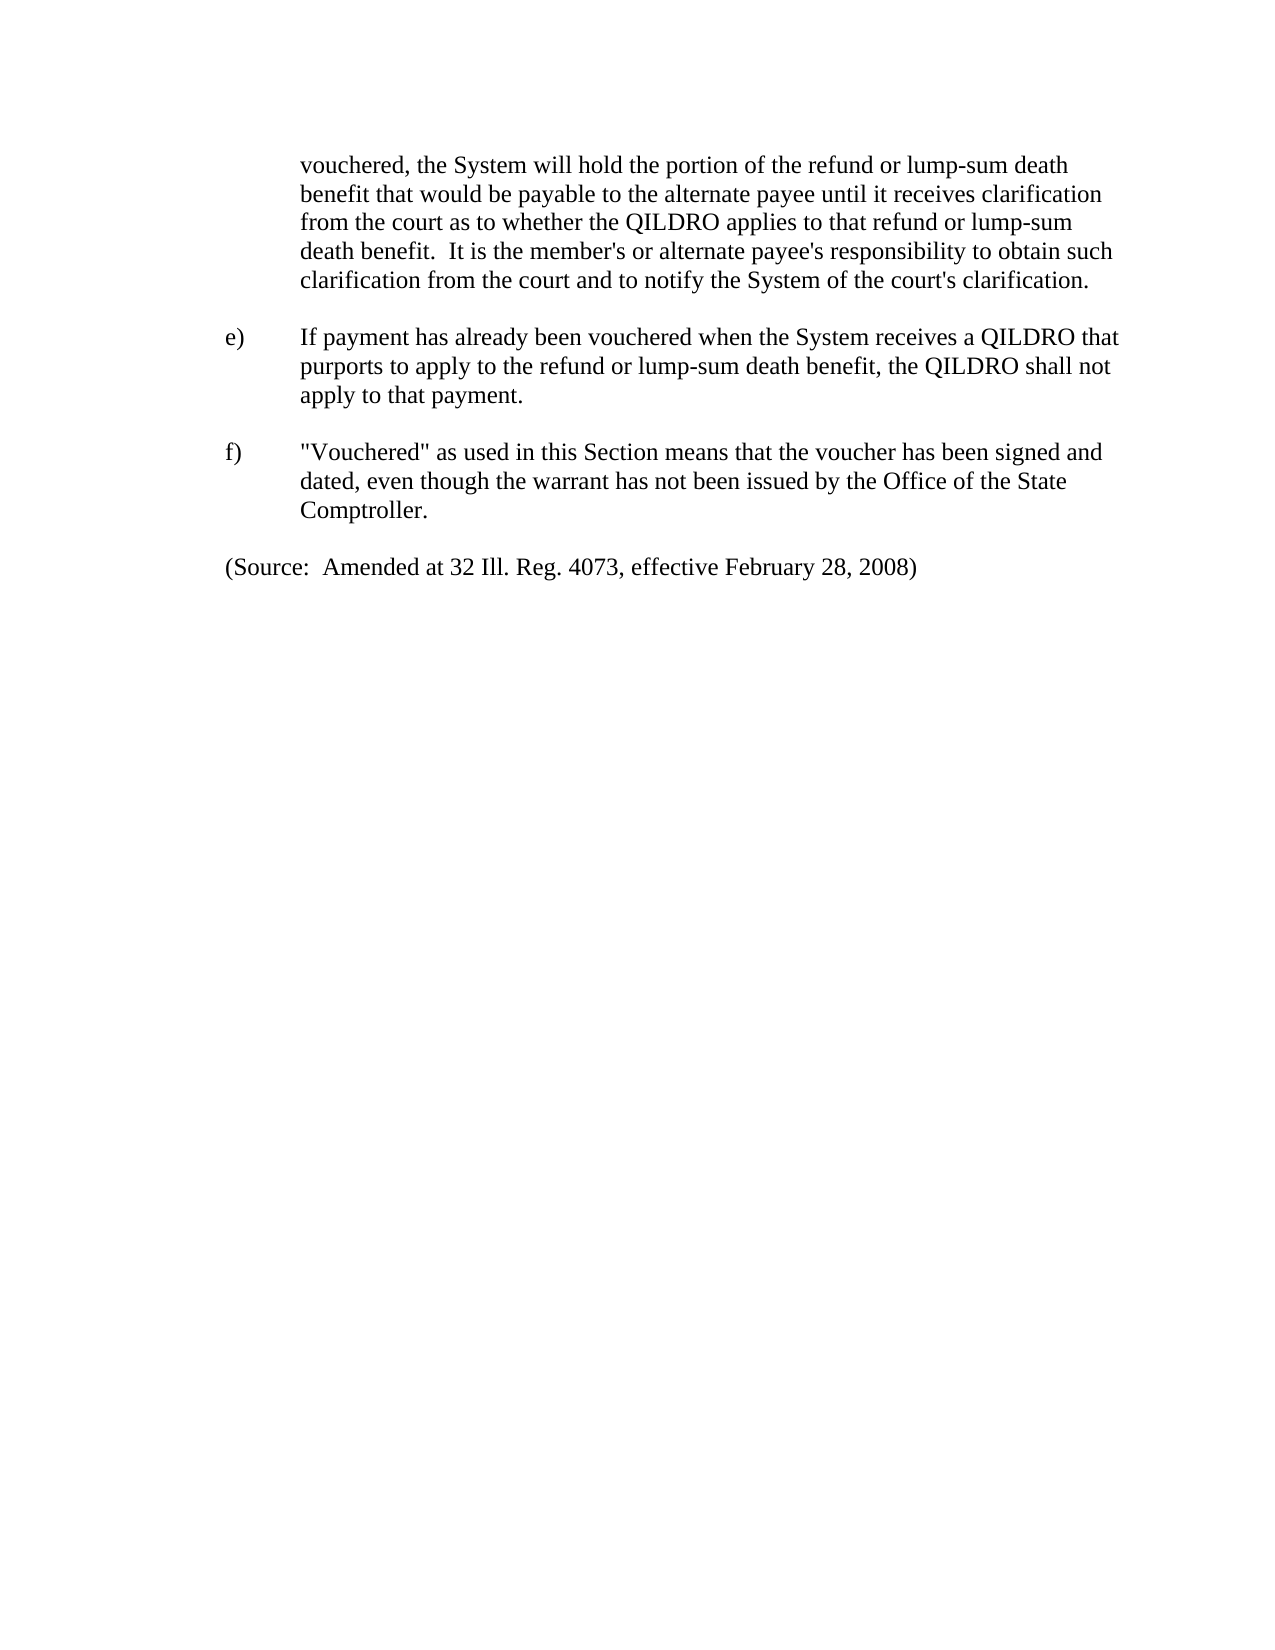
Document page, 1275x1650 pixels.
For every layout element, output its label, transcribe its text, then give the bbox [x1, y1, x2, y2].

text (Source: Amended at 32 Ill. Reg. 4073, effective February 28, 2008) [225, 552, 1125, 581]
text f) "Vouchered" as used in this Section means that the voucher has been signed and dated, even though the warrant has not been issued by the Office of the State Comptroller. [225, 437, 1125, 524]
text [225, 150, 1125, 294]
text e) If payment has already been vouchered when the System receives a QILDRO that purports to apply to the refund or lump-sum death benefit, the QILDRO shall not apply to that payment. [225, 322, 1125, 409]
